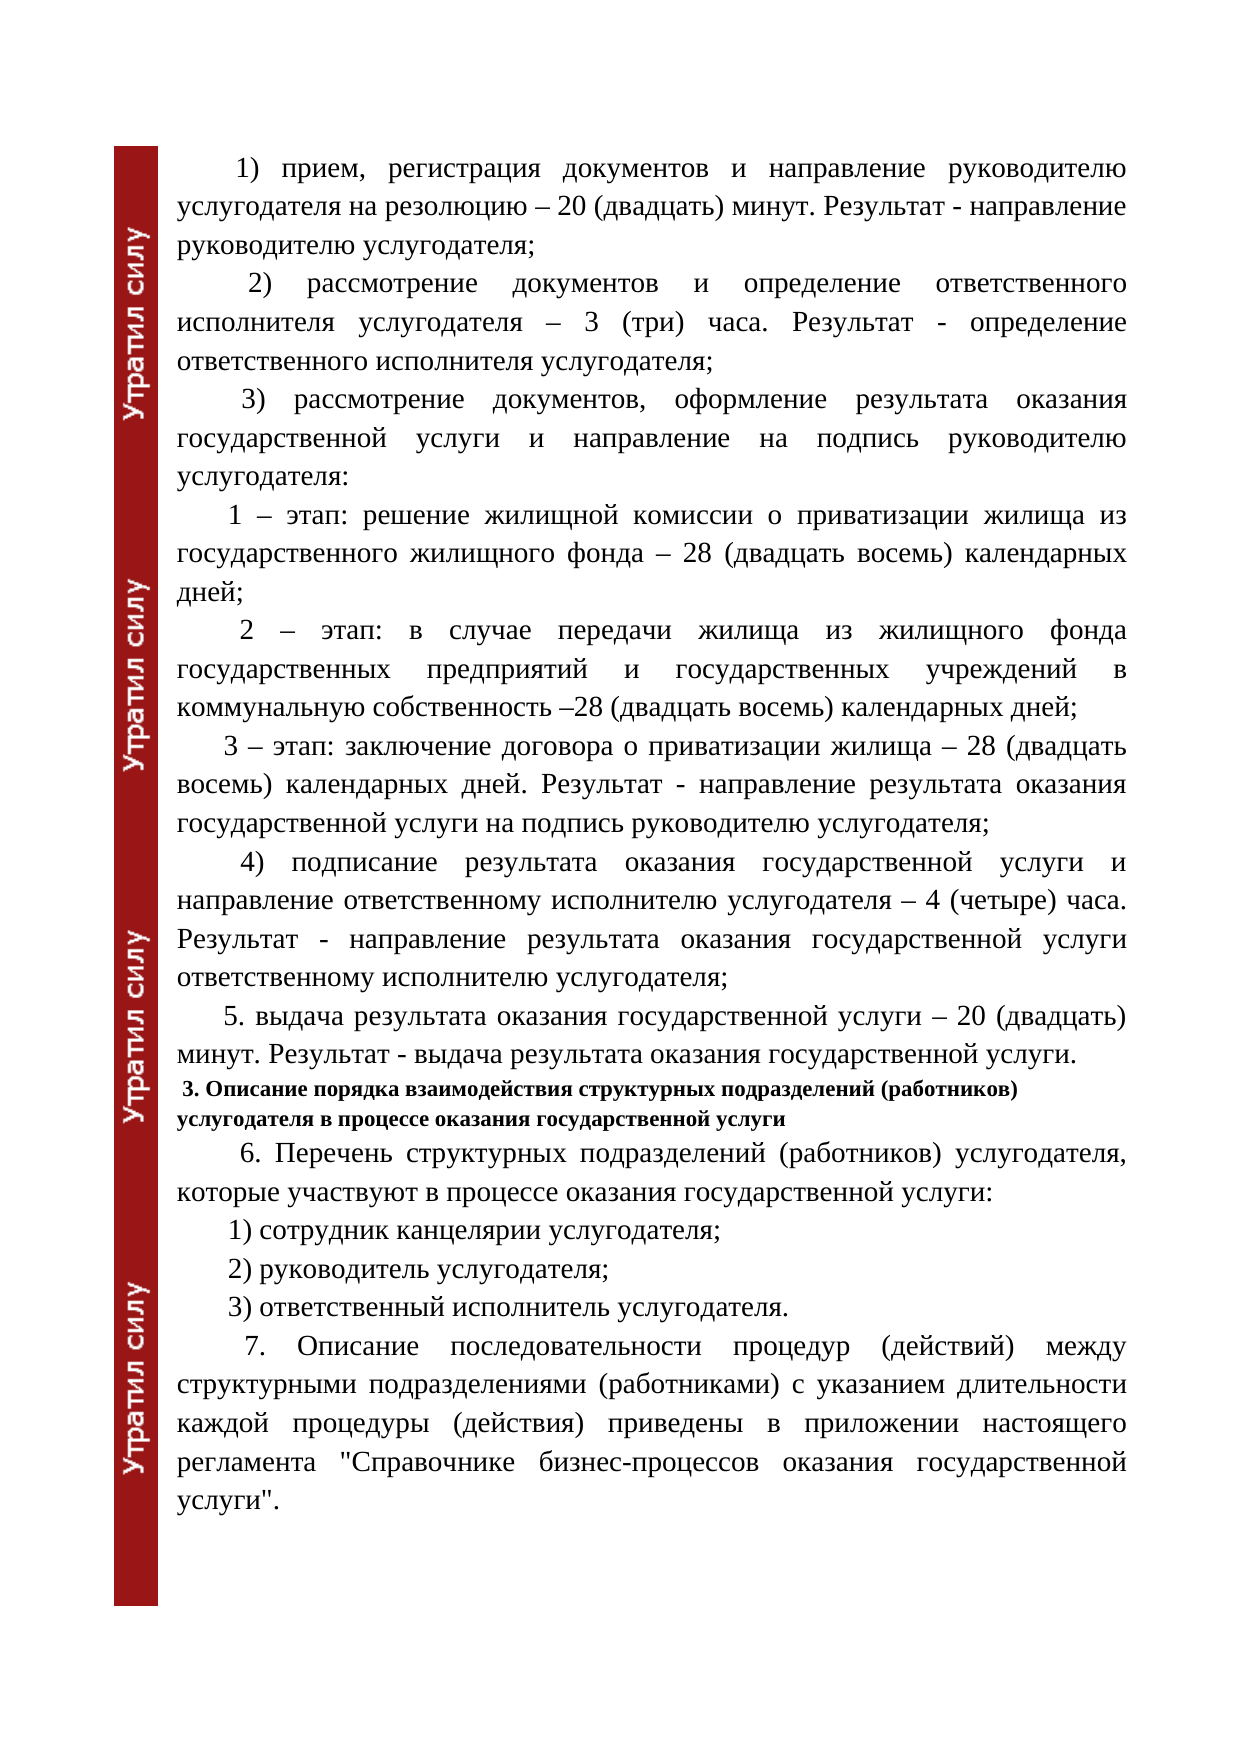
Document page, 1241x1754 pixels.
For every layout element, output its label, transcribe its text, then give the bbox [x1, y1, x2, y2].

text 6. Перечень структурных подразделений (работников) услугодателя, которые участвуют в процессе оказания государственной услуги: [112, 1135, 1128, 1207]
picture [114, 993, 158, 998]
picture [114, 723, 158, 728]
picture [114, 1207, 158, 1212]
picture [114, 1323, 158, 1328]
text 3) рассмотрение документов, оформление результата оказания государственной услуги и направление на подпись руководителю услугодателя: [112, 381, 1128, 492]
picture [114, 261, 158, 266]
text 3) ответственный исполнитель услугодателя. [112, 1289, 1128, 1323]
picture [114, 1516, 158, 1606]
text 5. выдача результата оказания государственной услуги – 20 (двадцать) минут. Результат - выдача результата оказания государственной услуги. [112, 998, 1128, 1070]
picture [114, 607, 158, 612]
text 1) сотрудник канцелярии услугодателя; [112, 1212, 1128, 1246]
picture [114, 1070, 158, 1075]
picture [114, 146, 158, 150]
text 2 – этап: в случае передачи жилища из жилищного фонда государственных предприятий и государственных учреждений в коммунальную собственность –28 (двадцать восемь) календарных дней; [112, 612, 1128, 723]
picture [114, 1284, 158, 1289]
text 1 – этап: решение жилищной комиссии о приватизации жилища из государственного жилищного фонда – 28 (двадцать восемь) календарных дней; [112, 497, 1128, 607]
picture [114, 839, 158, 844]
picture [114, 1246, 158, 1251]
text 2) руководитель услугодателя; [112, 1251, 1128, 1284]
text 1) прием, регистрация документов и направление руководителю услугодателя на резолюцию – 20 (двадцать) минут. Результат - направление руководителю услугодателя; [112, 150, 1128, 261]
picture [114, 492, 158, 497]
text 2) рассмотрение документов и определение ответственного исполнителя услугодателя – 3 (три) часа. Результат - определение ответственного исполнителя услугодателя; [112, 266, 1128, 376]
picture [114, 376, 158, 381]
text 7. Описание последовательности процедур (действий) между структурными подразделениями (работниками) с указанием длительности каждой процедуры (действия) приведены в приложении настоящего регламента "Справочнике бизнес-процессов оказания государственной услуги". [112, 1328, 1128, 1516]
text 4) подписание результата оказания государственной услуги и направление ответственному исполнителю услугодателя – 4 (четыре) часа. Результат - направление результата оказания государственной услуги ответственному исполнителю услугодателя; [112, 844, 1128, 993]
text 3. Описание порядка взаимодействия структурных подразделений (работников) услугодателя в процессе оказания государственной услуги [112, 1075, 1128, 1132]
text 3 – этап: заключение договора о приватизации жилища – 28 (двадцать восемь) календарных дней. Результат - направление результата оказания государственной услуги на подпись руководителю услугодателя; [112, 728, 1128, 839]
